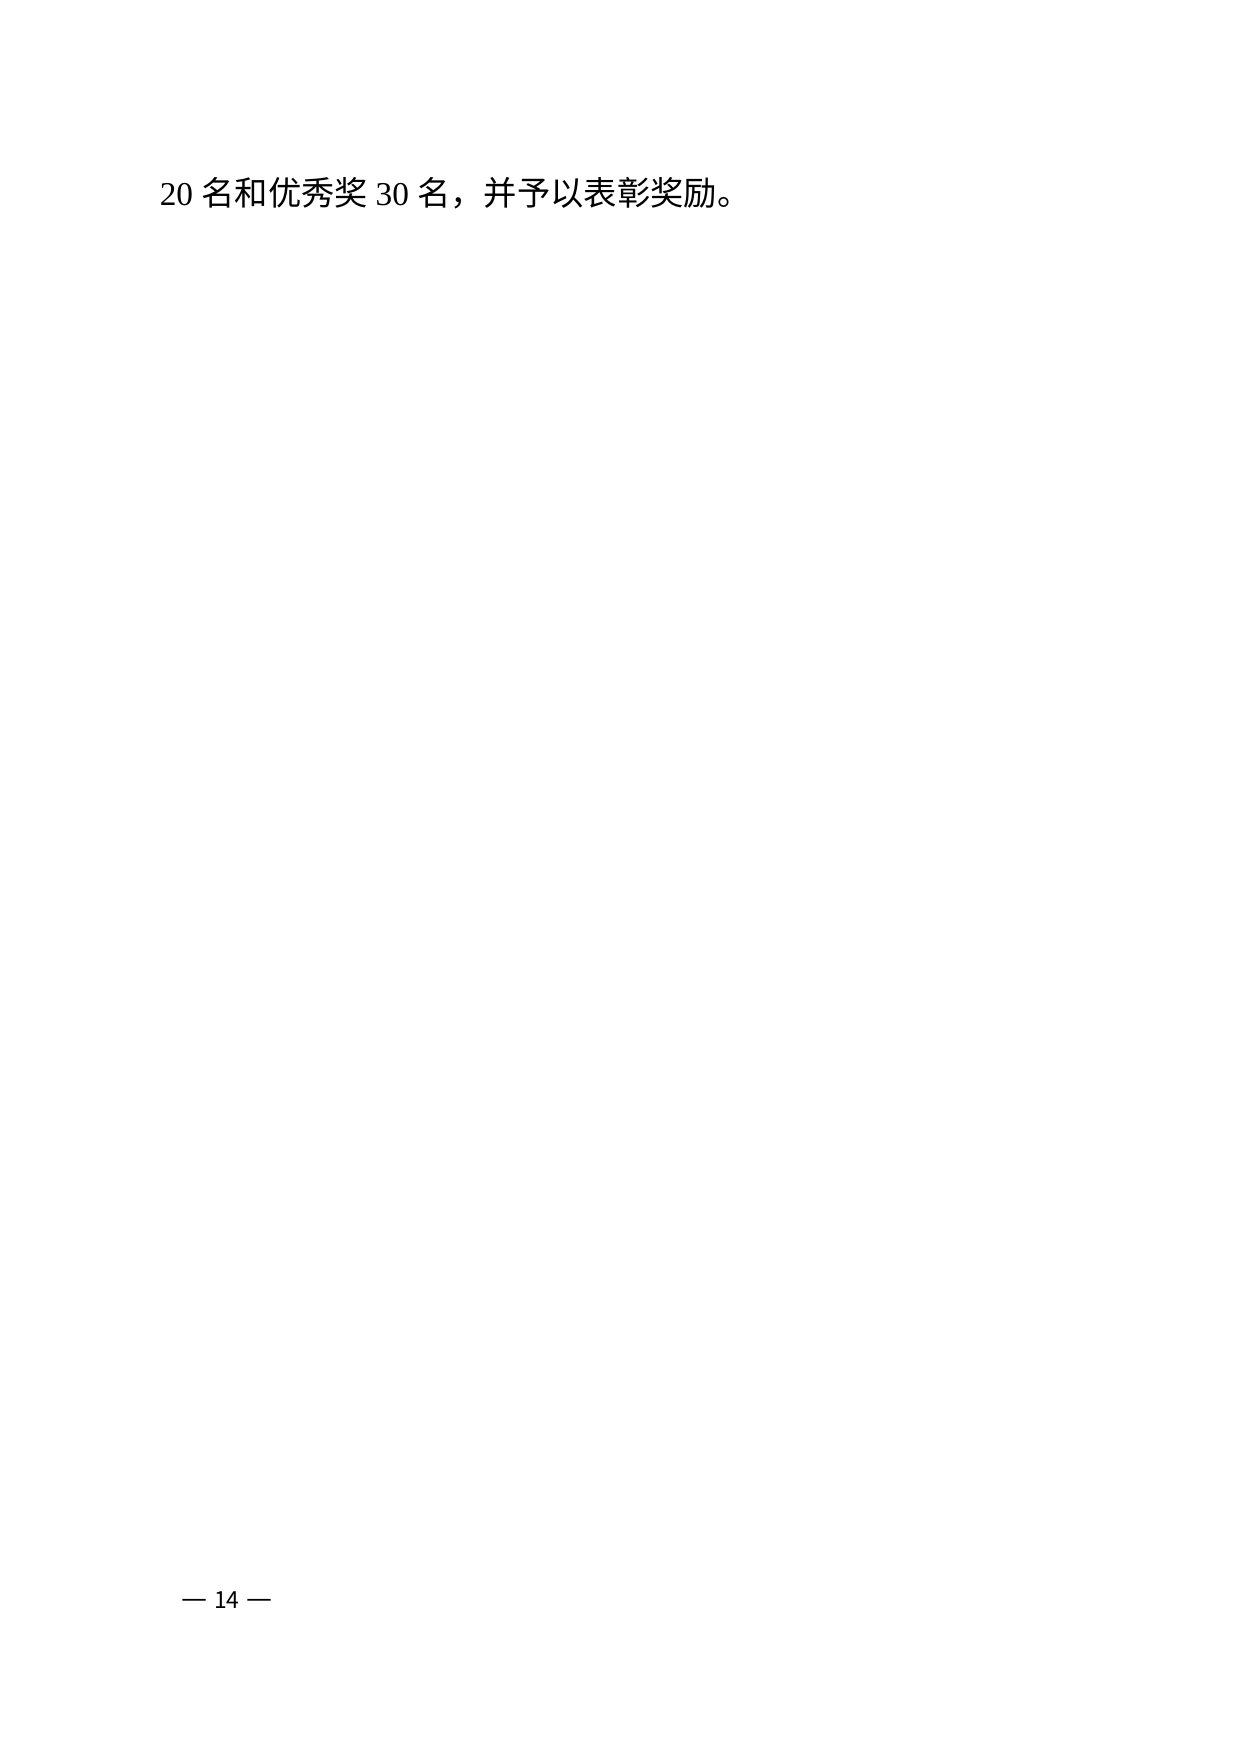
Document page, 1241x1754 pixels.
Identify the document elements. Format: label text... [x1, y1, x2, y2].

text 20 名和优秀奖 30 名，并予以表彰奖励。 [159, 167, 1121, 215]
